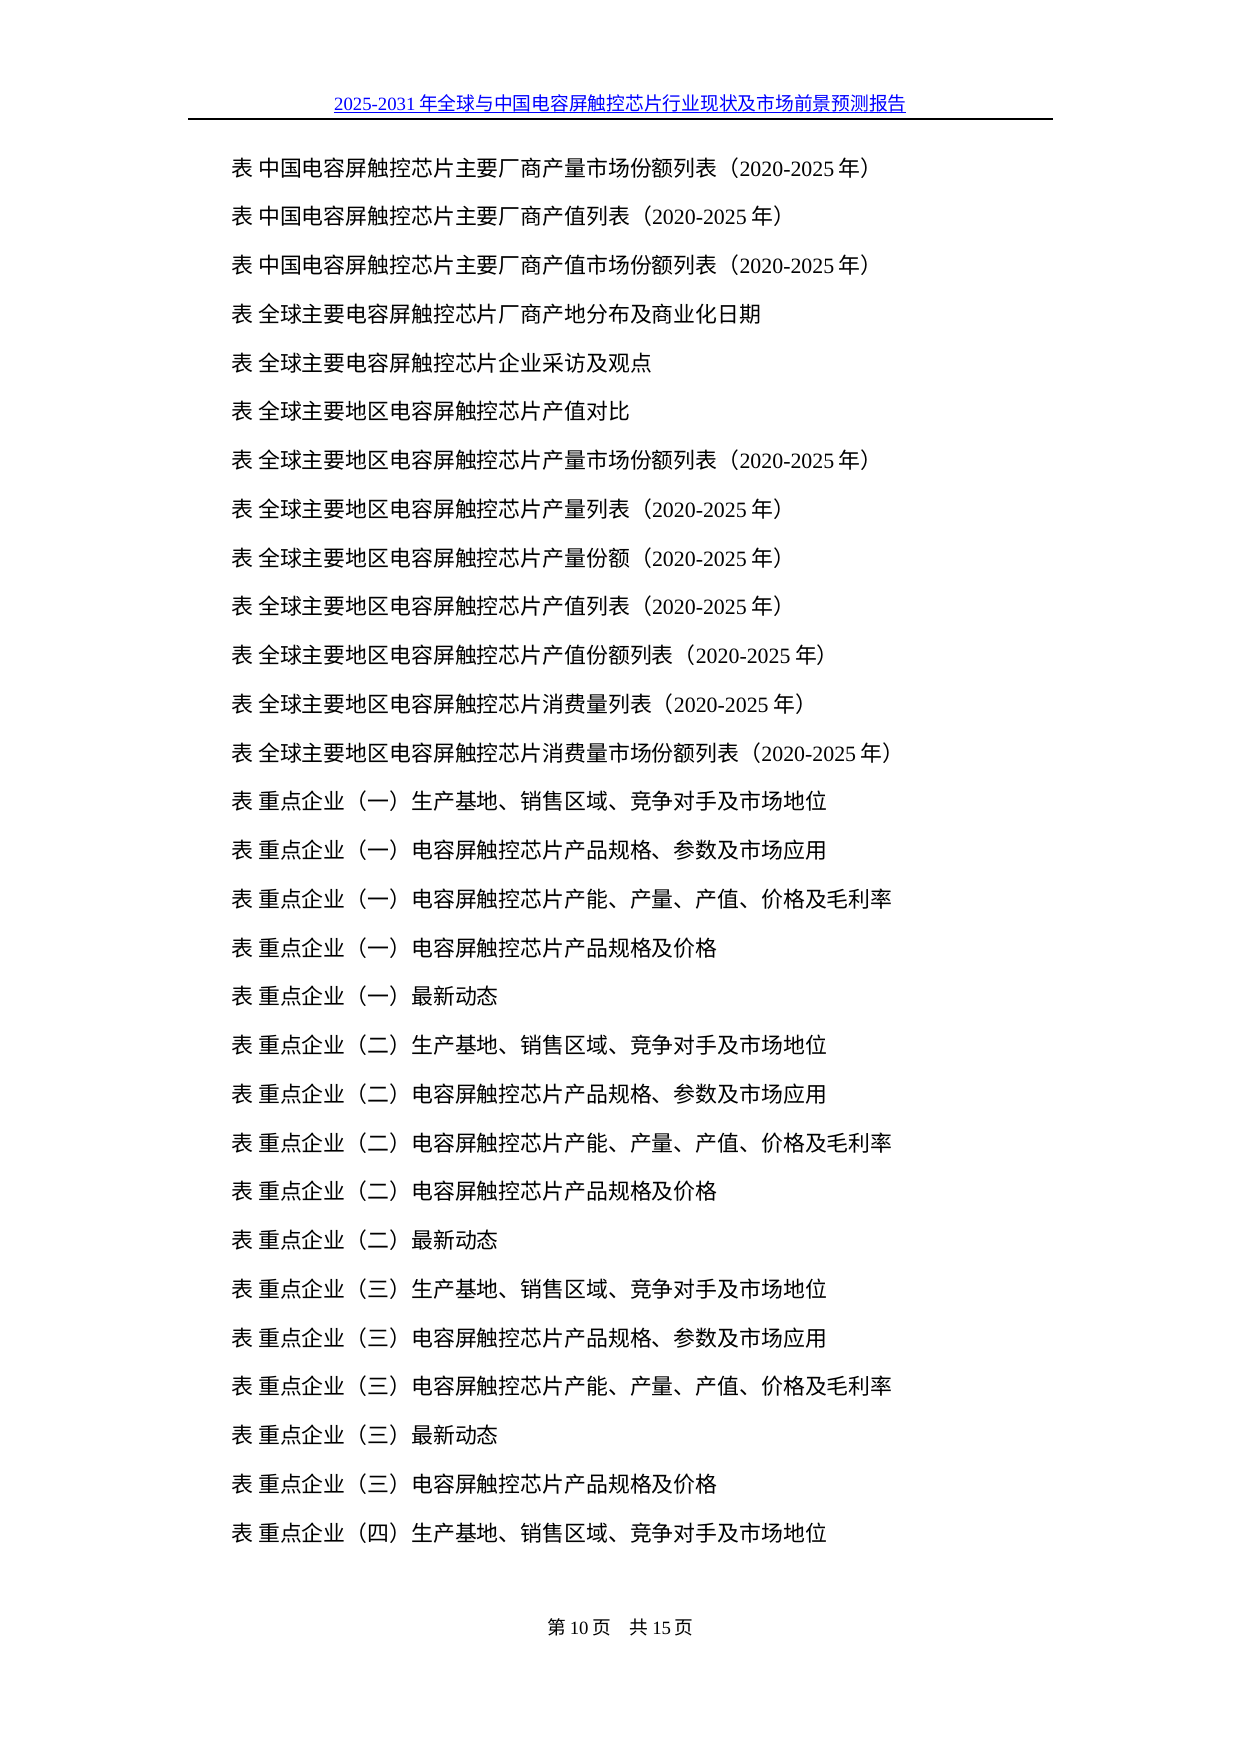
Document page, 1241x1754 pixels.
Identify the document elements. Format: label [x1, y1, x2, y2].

text [187, 150, 1053, 1548]
